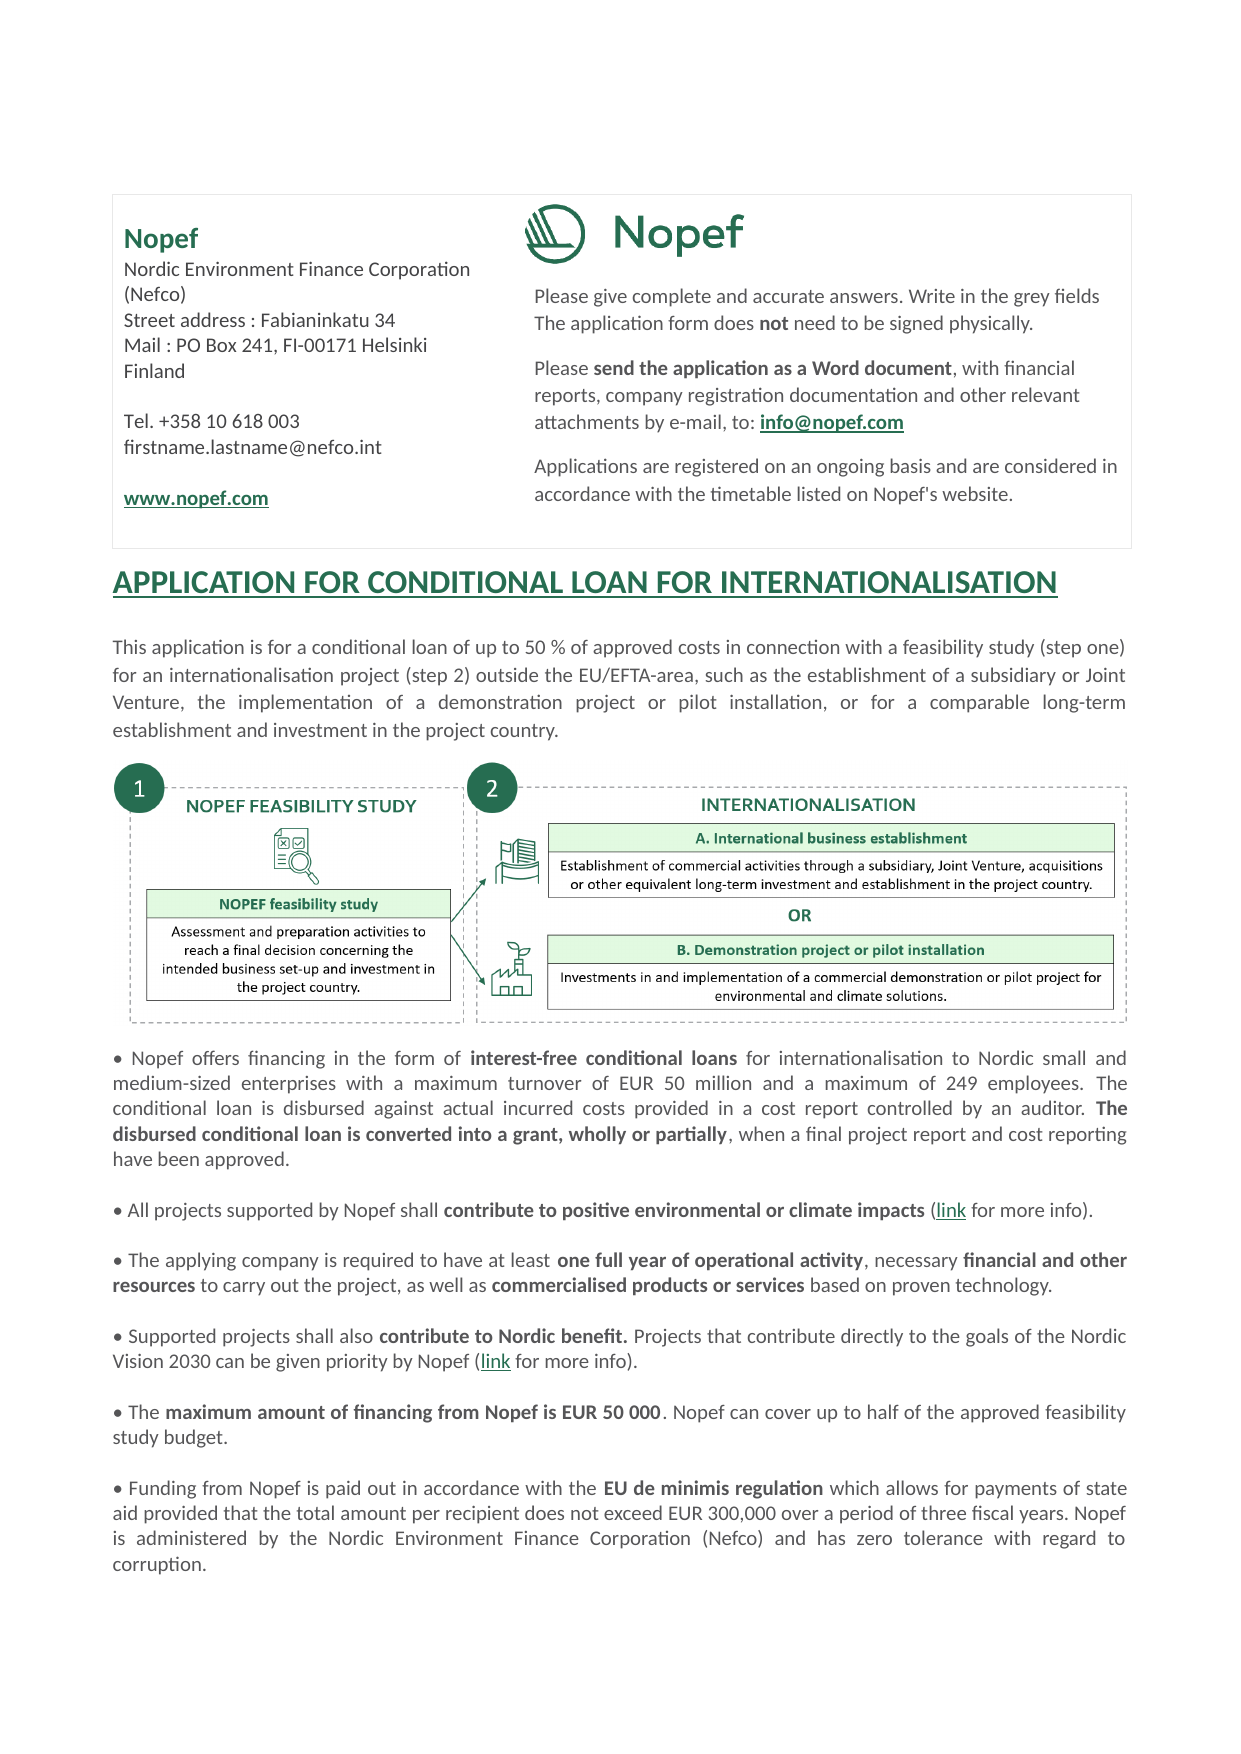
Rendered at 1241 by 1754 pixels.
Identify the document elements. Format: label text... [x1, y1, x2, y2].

text • All projects supported by Nopef shall contribute to positive environmental or climate impacts (link for more info). [112, 1197, 1128, 1222]
text • The applying company is required to have at least one full year of operational activity, necessary financial and other resources to carry out the project, as well as commercialised products or services based on proven technology. [112, 1247, 1128, 1298]
text • Nopef offers financing in the form of interest-free conditional loans for internationalisation to Nordic small and medium-sized enterprises with a maximum turnover of EUR 50 million and a maximum of 249 employees. The conditional loan is disbursed against actual incurred costs provided in a cost report controlled by an auditor. The disbursed conditional loan is converted into a grant, wholly or partially, when a final project report and cost reporting have been approved. [112, 1045, 1128, 1172]
table_header Please give complete and accurate answers. Write in the grey fields The application form does not need to be signed physically. Please send the application as a Word document, with financial reports, company registration documentation and other relevant attachments by e-mail, to: info@nopef.com Applications are registered on an ongoing basis and are considered in accordance with the timetable listed on Nopef's website. [523, 195, 1131, 547]
picture [522, 199, 745, 267]
text This application is for a conditional loan of up to 50 % of approved costs in connection with a feasibility study (step one) for an internationalisation project (step 2) outside the EU/EFTA-area, such as the establishment of a subsidiary or Joint Venture, the implementation of a demonstration project or pilot installation, or for a comparable long-term establishment and investment in the project country. [112, 634, 1128, 742]
text • Supported projects shall also contribute to Nordic benefit. Projects that contribute directly to the goals of the Nordic Vision 2030 can be given priority by Nopef (link for more info). [112, 1323, 1128, 1374]
table_header Nopef Nordic Environment Finance Corporation (Nefco) Street address : Fabianinkatu 34 Mail : PO Box 241, FI-00171 Helsinki Finland Tel. +358 10 618 003 firstname.lastname@nefco.int www.nopef.com [113, 195, 522, 547]
text • Funding from Nopef is paid out in accordance with the EU de minimis regulation which allows for payments of state aid provided that the total amount per recipient does not exceed EUR 300,000 over a period of three fiscal years. Nopef is administered by the Nordic Environment Finance Corporation (Nefco) and has zero tolerance with regard to corruption. [112, 1475, 1128, 1576]
text • The maximum amount of financing from Nopef is EUR 50 000. Nopef can cover up to half of the approved feasibility study budget. [112, 1399, 1128, 1450]
picture [112, 760, 1128, 1026]
subtitle APPLICATION FOR CONDITIONAL LOAN FOR INTERNATIONALISATION [112, 561, 1128, 602]
